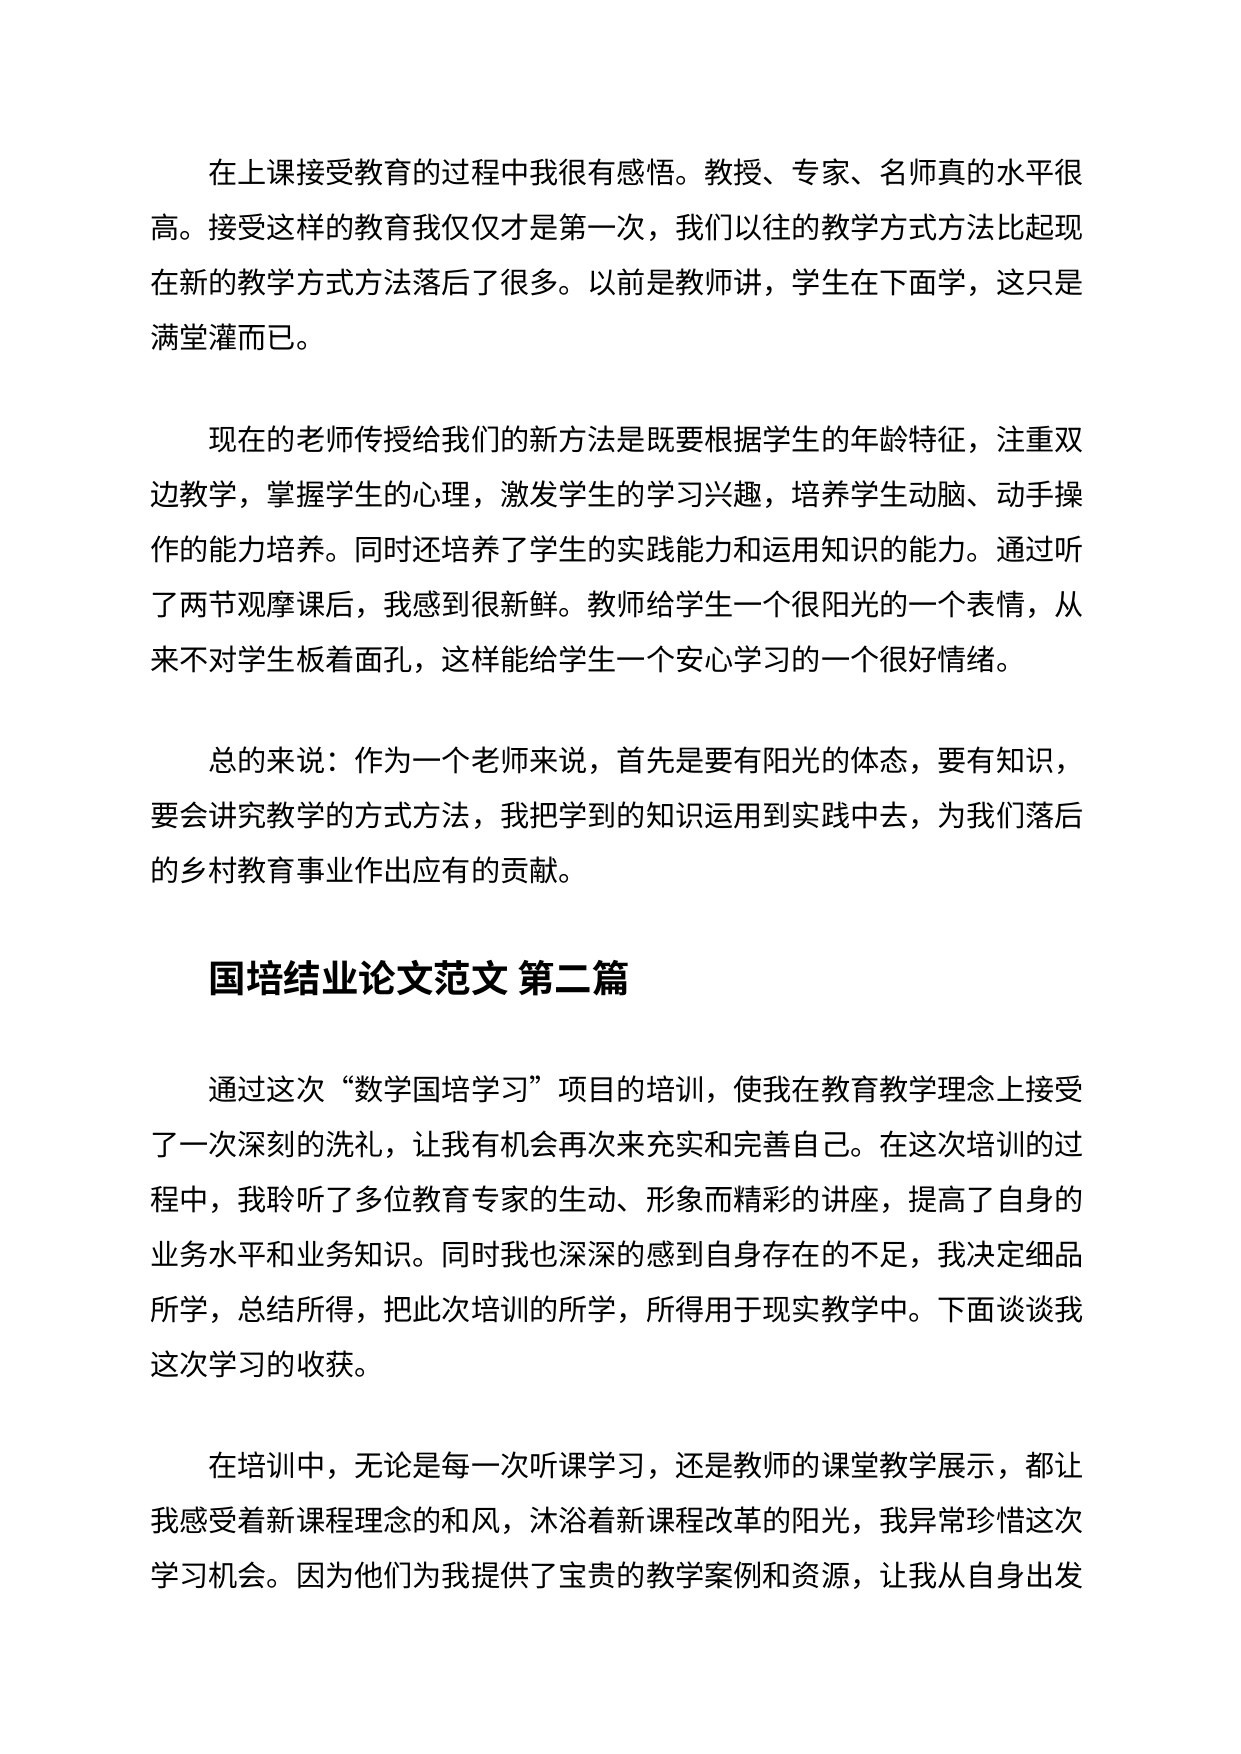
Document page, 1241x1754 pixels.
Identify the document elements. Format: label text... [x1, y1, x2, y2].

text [150, 1443, 1090, 1595]
text 通过这次“数学国培学习”项目的培训，使我在教育教学理念上接受了一次深刻的洗礼，让我有机会再次来充实和完善自己。在这次培训的过程中，我聆听了多位教育专家的生动、形象而精彩的讲座，提高了自身的业务水平和业务知识。同时我也深深的感到自身存在的不足，我决定细品所学，总结所得，把此次培训的所学，所得用于现实教学中。下面谈谈我这次学习的收获。 [150, 1067, 1090, 1383]
text 国培结业论文范文 第二篇 [150, 949, 1090, 1004]
text 总的来说：作为一个老师来说，首先是要有阳光的体态，要有知识，要会讲究教学的方式方法，我把学到的知识运用到实践中去，为我们落后的乡村教育事业作出应有的贡献。 [150, 738, 1090, 890]
text 在上课接受教育的过程中我很有感悟。教授、专家、名师真的水平很高。接受这样的教育我仅仅才是第一次，我们以往的教学方式方法比起现在新的教学方式方法落后了很多。以前是教师讲，学生在下面学，这只是满堂灌而已。 [150, 150, 1090, 357]
text 现在的老师传授给我们的新方法是既要根据学生的年龄特征，注重双边教学，掌握学生的心理，激发学生的学习兴趣，培养学生动脑、动手操作的能力培养。同时还培养了学生的实践能力和运用知识的能力。通过听了两节观摩课后，我感到很新鲜。教师给学生一个很阳光的一个表情，从来不对学生板着面孔，这样能给学生一个安心学习的一个很好情绪。 [150, 416, 1090, 678]
